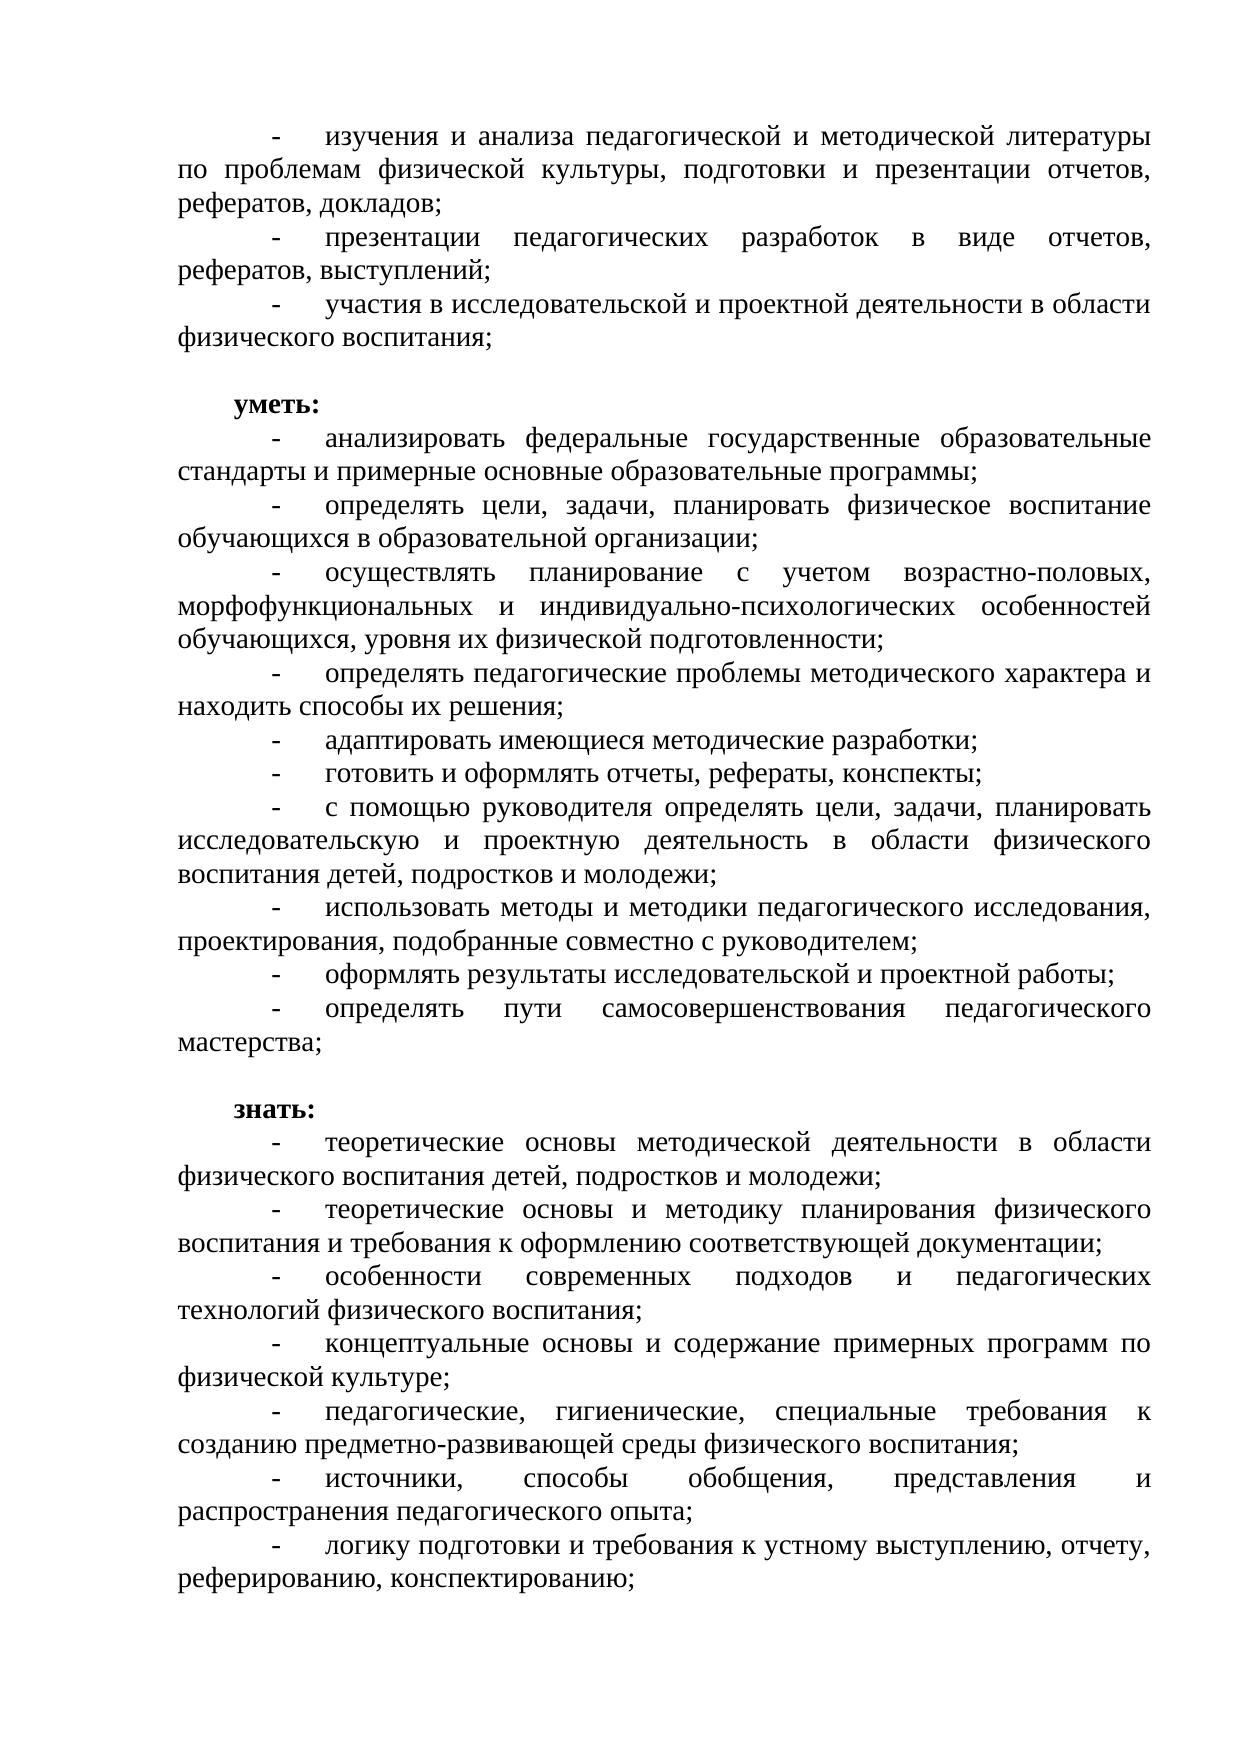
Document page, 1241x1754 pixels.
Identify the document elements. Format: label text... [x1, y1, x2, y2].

list определять цели, задачи, планировать физическое воспитание обучающихся в образовательной организации; [177, 487, 1152, 554]
list знать: [177, 1091, 1152, 1124]
list участия в исследовательской и проектной деятельности в области физического воспитания; [177, 286, 1152, 353]
list осуществлять планирование с учетом возрастно-половых, морфофункциональных и индивидуально-психологических особенностей обучающихся, уровня их физической подготовленности; [177, 554, 1152, 655]
list определять педагогические проблемы методического характера и находить способы их решения; [177, 655, 1152, 722]
list логику подготовки и требования к устному выступлению, отчету, реферированию, конспектированию; [177, 1527, 1152, 1594]
list теоретические основы методической деятельности в области физического воспитания детей, подростков и молодежи; [177, 1124, 1152, 1191]
list презентации педагогических разработок в виде отчетов, рефератов, выступлений; [177, 219, 1152, 286]
list источники, способы обобщения, представления и распространения педагогического опыта; [177, 1460, 1152, 1527]
list использовать методы и методики педагогического исследования, проектирования, подобранные совместно с руководителем; [177, 889, 1152, 957]
list концептуальные основы и содержание примерных программ по физической культуре; [177, 1326, 1152, 1393]
list готовить и оформлять отчеты, рефераты, конспекты; [177, 755, 1152, 789]
list педагогические, гигиенические, специальные требования к созданию предметно-развивающей среды физического воспитания; [177, 1393, 1152, 1460]
list изучения и анализа педагогической и методической литературы по проблемам физической культуры, подготовки и презентации отчетов, рефератов, докладов; [177, 118, 1152, 219]
list адаптировать имеющиеся методические разработки; [177, 722, 1152, 755]
list оформлять результаты исследовательской и проектной работы; [177, 957, 1152, 990]
list определять пути самосовершенствования педагогического мастерства; [177, 990, 1152, 1057]
list с помощью руководителя определять цели, задачи, планировать исследовательскую и проектную деятельность в области физического воспитания детей, подростков и молодежи; [177, 789, 1152, 889]
list теоретические основы и методику планирования физического воспитания и требования к оформлению соответствующей документации; [177, 1191, 1152, 1258]
list особенности современных подходов и педагогических технологий физического воспитания; [177, 1258, 1152, 1326]
list анализировать федеральные государственные образовательные стандарты и примерные основные образовательные программы; [177, 420, 1152, 487]
list уметь: [177, 386, 1152, 420]
